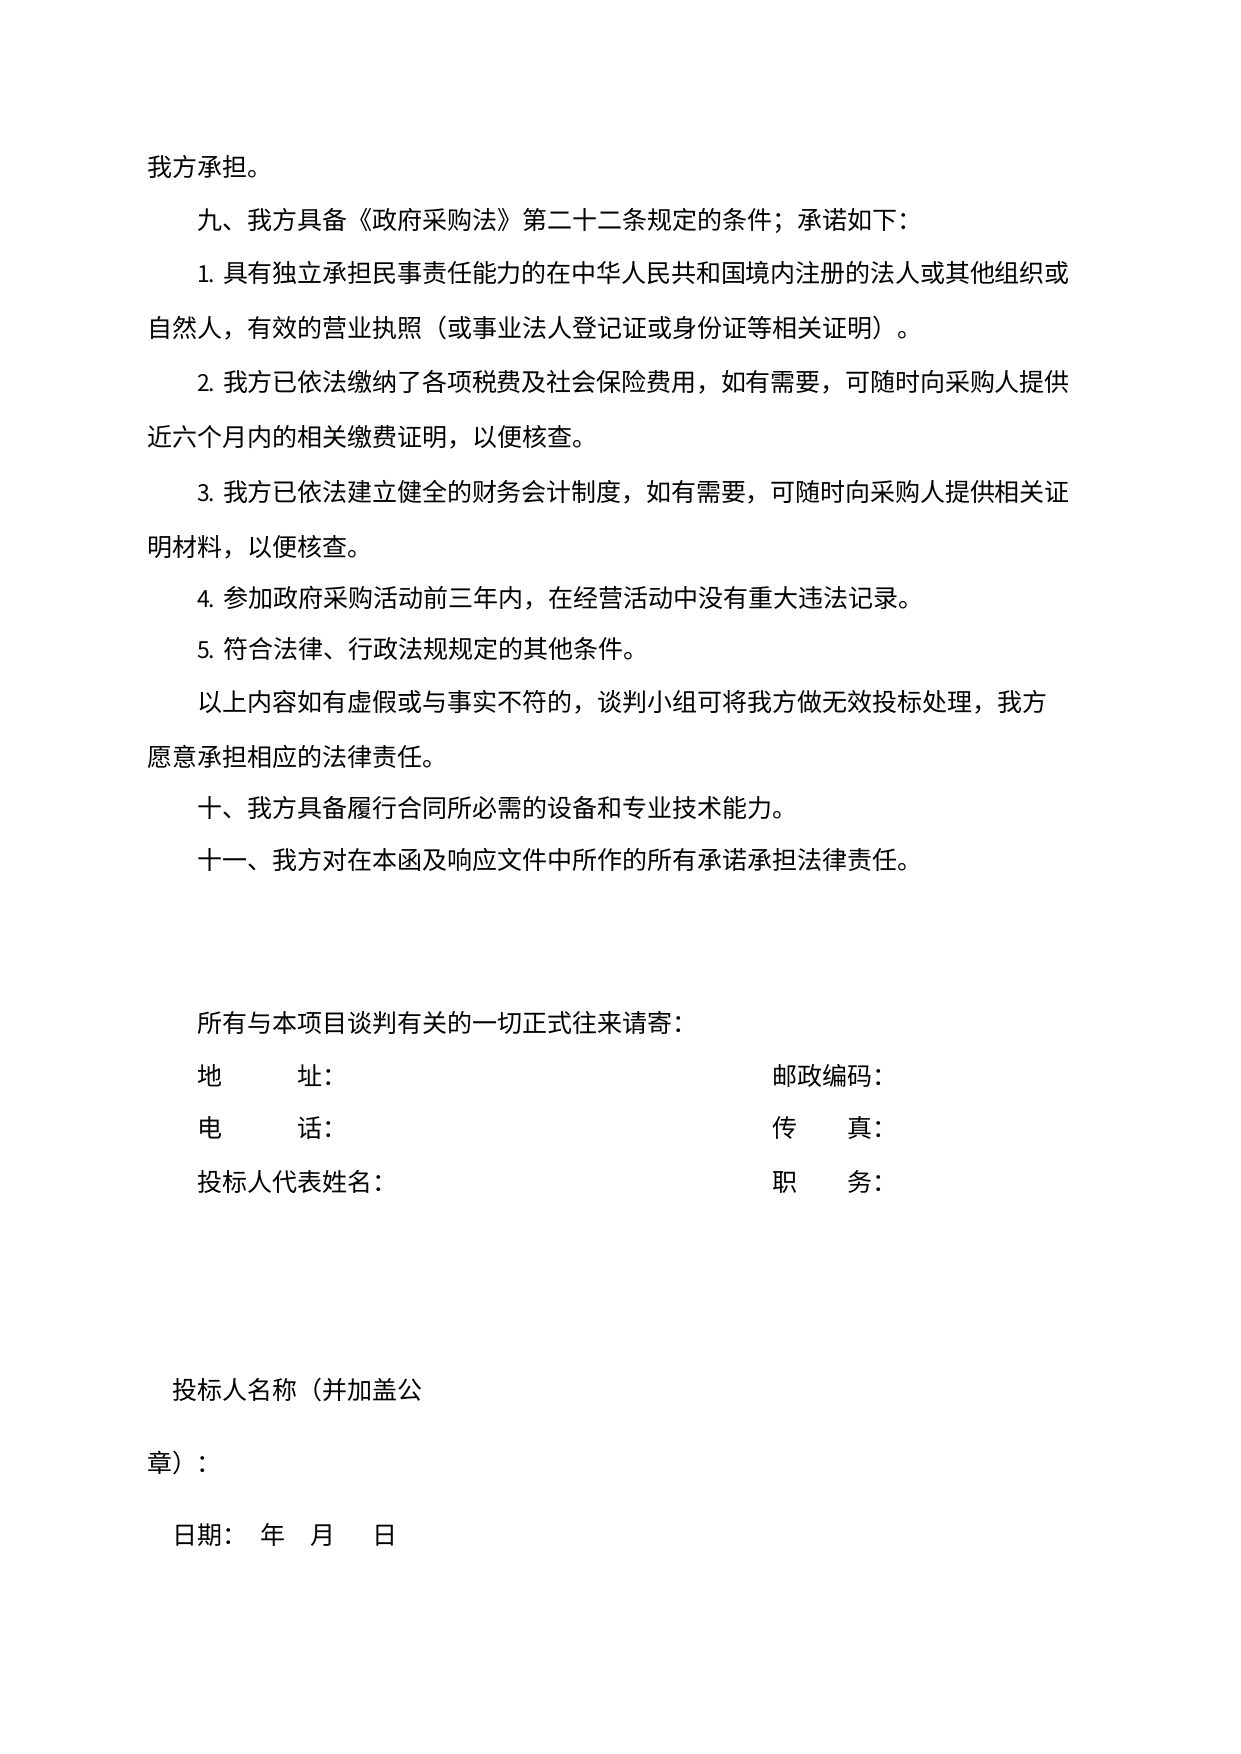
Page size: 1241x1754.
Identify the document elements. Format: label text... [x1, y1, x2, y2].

text 九、我方具备《政府采购法》第二十二条规定的条件；承诺如下： [198, 201, 1157, 237]
text 投标人名称（并加盖公章）： [148, 1371, 473, 1479]
list 我方已依法缴纳了各项税费及社会保险费用，如有需要，可随时向采购人提供近六个月内的相关缴费证明，以便核查。 [148, 363, 1073, 454]
list 参加政府采购活动前三年内，在经营活动中没有重大违法记录。 [198, 582, 1157, 613]
text 所有与本项目谈判有关的一切正式往来请寄： [198, 1003, 1157, 1040]
text 以上内容如有虚假或与事实不符的，谈判小组可将我方做无效投标处理，我方愿意承担相应的法律责任。 [148, 683, 1073, 774]
text 电 话： 传 真： [198, 1109, 1157, 1145]
text 我方承担。 [148, 148, 1157, 184]
text 投标人代表姓名： 职 务： [198, 1162, 1157, 1198]
text 十、我方具备履行合同所必需的设备和专业技术能力。 [198, 792, 1157, 824]
text 日期： 年 月 日 [148, 1516, 473, 1552]
text 地 址： 邮政编码： [198, 1056, 1157, 1092]
list 符合法律、行政法规规定的其他条件。 [198, 630, 1157, 666]
text 十一、我方对在本函及响应文件中所作的所有承诺承担法律责任。 [198, 841, 1157, 877]
list 具有独立承担民事责任能力的在中华人民共和国境内注册的法人或其他组织或自然人，有效的营业执照（或事业法人登记证或身份证等相关证明）。 [148, 253, 1073, 344]
list 我方已依法建立健全的财务会计制度，如有需要，可随时向采购人提供相关证明材料，以便核查。 [148, 472, 1073, 563]
